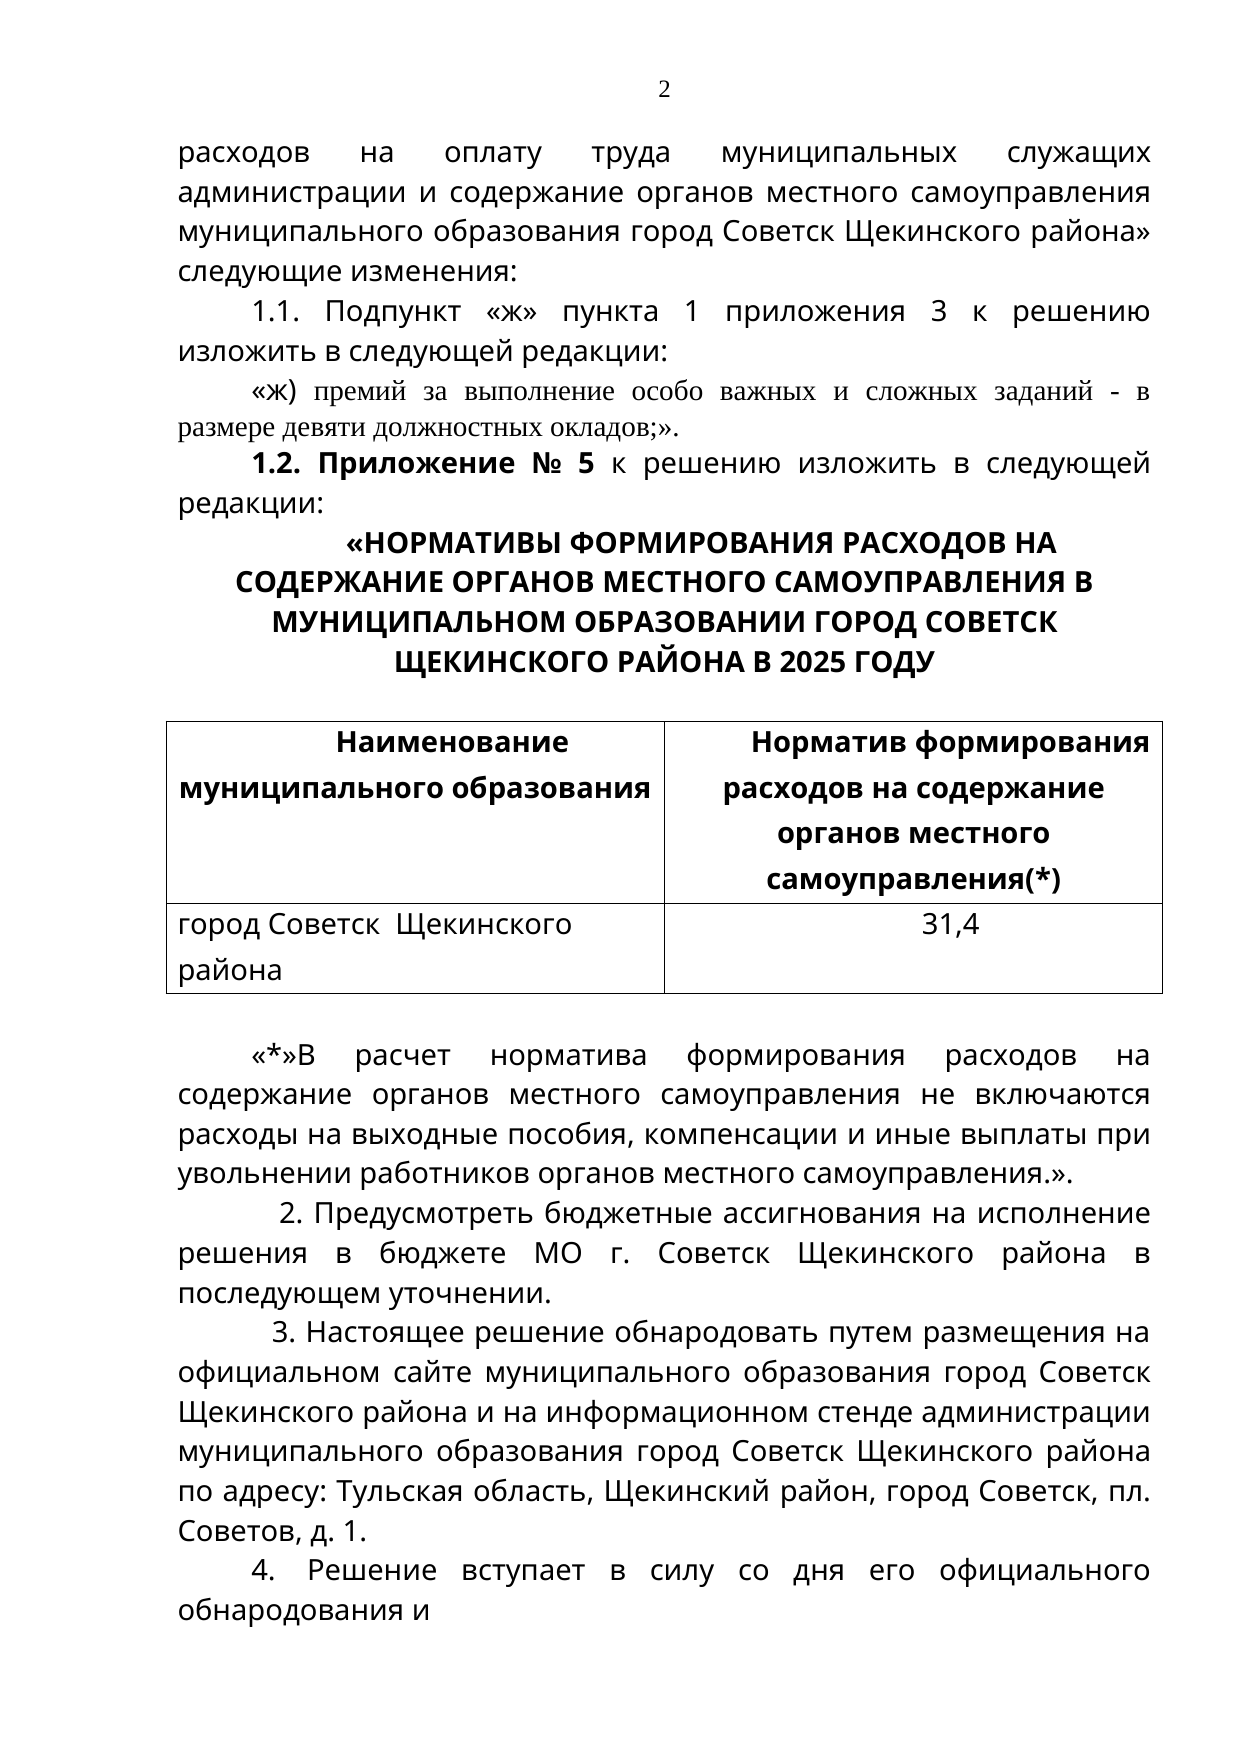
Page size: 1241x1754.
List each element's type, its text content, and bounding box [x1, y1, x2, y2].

text 1.2. Приложение № 5 к решению изложить в следующей редакции: [177, 443, 1152, 522]
text «ж) премий за выполнение особо важных и сложных заданий - в размере девяти должностных окладов;». [177, 369, 1152, 443]
table_cell 31,4 [665, 904, 1162, 993]
text «НОРМАТИВЫ ФОРМИРОВАНИЯ РАСХОДОВ НА СОДЕРЖАНИЕ ОРГАНОВ МЕСТНОГО САМОУПРАВЛЕНИЯ В МУНИЦИПАЛЬНОМ ОБРАЗОВАНИИ ГОРОД СОВЕТСК ЩЕКИНСКОГО РАЙОНА В 2025 ГОДУ [177, 522, 1152, 681]
table_cell город Советск Щекинского района [167, 904, 664, 993]
table_header Норматив формирования расходов на содержание органов местного самоуправления(*) [665, 722, 1162, 902]
text 3. Настоящее решение обнародовать путем размещения на официальном сайте муниципального образования город Советск Щекинского района и на информационном стенде администрации муниципального образования город Советск Щекинского района по адресу: Тульская область, Щекинский район, город Советск, пл. Советов, д. 1. [177, 1312, 1152, 1550]
table_header Наименование муниципального образования [167, 722, 664, 902]
text «*»В расчет норматива формирования расходов на содержание органов местного самоуправления не включаются расходы на выходные пособия, компенсации и иные выплаты при увольнении работников органов местного самоуправления.». [177, 1034, 1152, 1192]
text 2. Предусмотреть бюджетные ассигнования на исполнение решения в бюджете МО г. Советск Щекинского района в последующем уточнении. [177, 1192, 1152, 1312]
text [177, 131, 1152, 290]
text 1.1. Подпункт «ж» пункта 1 приложения 3 к решению изложить в следующей редакции: [177, 290, 1152, 369]
text 4. Решение вступает в силу со дня его официального обнародования и [177, 1550, 1152, 1629]
